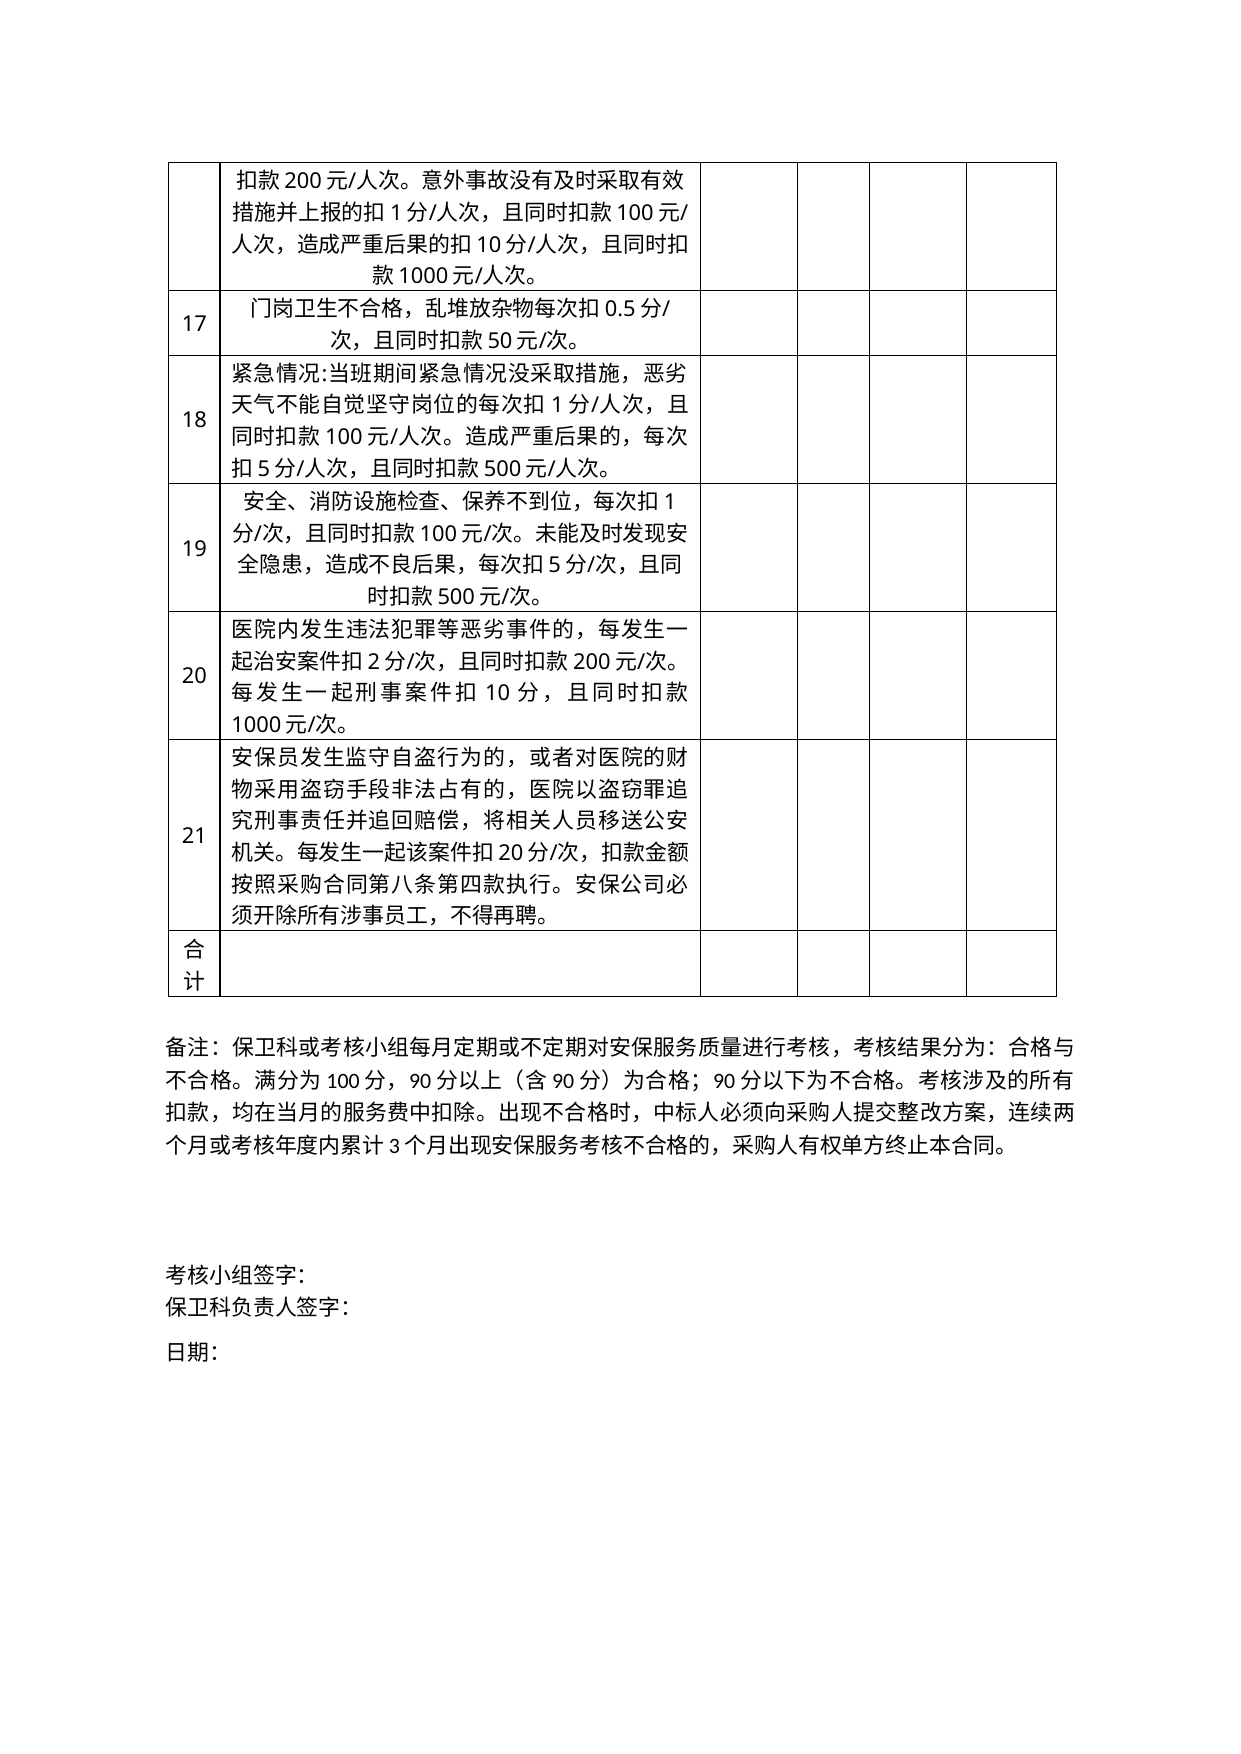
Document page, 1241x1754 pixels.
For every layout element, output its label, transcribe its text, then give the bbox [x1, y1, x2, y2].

text 备注：保卫科或考核小组每月定期或不定期对安保服务质量进行考核，考核结果分为：合格与不合格。满分为100分，90分以上（含90分）为合格；90分以下为不合格。考核涉及的所有扣款，均在当月的服务费中扣除。出现不合格时，中标人必须向采购人提交整改方案，连续两个月或考核年度内累计3个月出现安保服务考核不合格的，采购人有权单方终止本合同。 [165, 1030, 1075, 1160]
table_cell [967, 291, 1056, 355]
table_cell 安保员发生监守自盗行为的，或者对医院的财物采用盗窃手段非法占有的，医院以盗窃罪追究刑事责任并追回赔偿，将相关人员移送公安机关。每发生一起该案件扣20分/次，扣款金额按照采购合同第八条第四款执行。安保公司必须开除所有涉事员工，不得再聘。 [221, 740, 700, 930]
table_cell [870, 931, 966, 996]
table_cell [701, 291, 797, 355]
table_cell 21 [169, 740, 219, 930]
table_cell [701, 484, 797, 611]
table_cell [870, 163, 966, 290]
table_cell [798, 740, 869, 930]
table_cell 门岗卫生不合格，乱堆放杂物每次扣0.5分/次，且同时扣款50元/次。 [221, 291, 700, 355]
table_cell 合计 [169, 931, 219, 996]
table_cell 17 [169, 291, 219, 355]
table_cell [701, 163, 797, 290]
table_cell 20 [169, 612, 219, 739]
table_cell [870, 356, 966, 483]
table_cell [798, 612, 869, 739]
table_cell [967, 612, 1056, 739]
table_cell [798, 163, 869, 290]
table_cell [701, 931, 797, 996]
table_cell [870, 740, 966, 930]
table_cell [967, 163, 1056, 290]
table_cell [967, 484, 1056, 611]
table_cell [967, 931, 1056, 996]
text 考核小组签字： [165, 1257, 1075, 1290]
table_cell [870, 291, 966, 355]
table_cell 18 [169, 356, 219, 483]
table_cell [798, 356, 869, 483]
table_cell 安全、消防设施检查、保养不到位，每次扣1分/次，且同时扣款100元/次。未能及时发现安全隐患，造成不良后果，每次扣5分/次，且同时扣款500元/次。 [221, 484, 700, 611]
table_cell [870, 484, 966, 611]
table_cell 紧急情况:当班期间紧急情况没采取措施，恶劣天气不能自觉坚守岗位的每次扣1分/人次，且同时扣款100元/人次。造成严重后果的，每次扣5分/人次，且同时扣款500元/人次。 [221, 356, 700, 483]
table_cell [798, 291, 869, 355]
table_cell [870, 612, 966, 739]
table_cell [221, 163, 700, 290]
table_cell [798, 931, 869, 996]
text 保卫科负责人签字： [165, 1290, 1075, 1322]
table_cell 16 [169, 163, 219, 290]
table_cell [701, 356, 797, 483]
table_cell [701, 612, 797, 739]
table_cell [798, 484, 869, 611]
text 日期： [165, 1335, 1075, 1367]
table_cell [967, 356, 1056, 483]
table_cell [967, 740, 1056, 930]
table_cell [701, 740, 797, 930]
table_cell 19 [169, 484, 219, 611]
table_cell [221, 931, 700, 996]
table_cell 医院内发生违法犯罪等恶劣事件的，每发生一起治安案件扣2分/次，且同时扣款200元/次。每发生一起刑事案件扣10分，且同时扣款1000元/次。 [221, 612, 700, 739]
